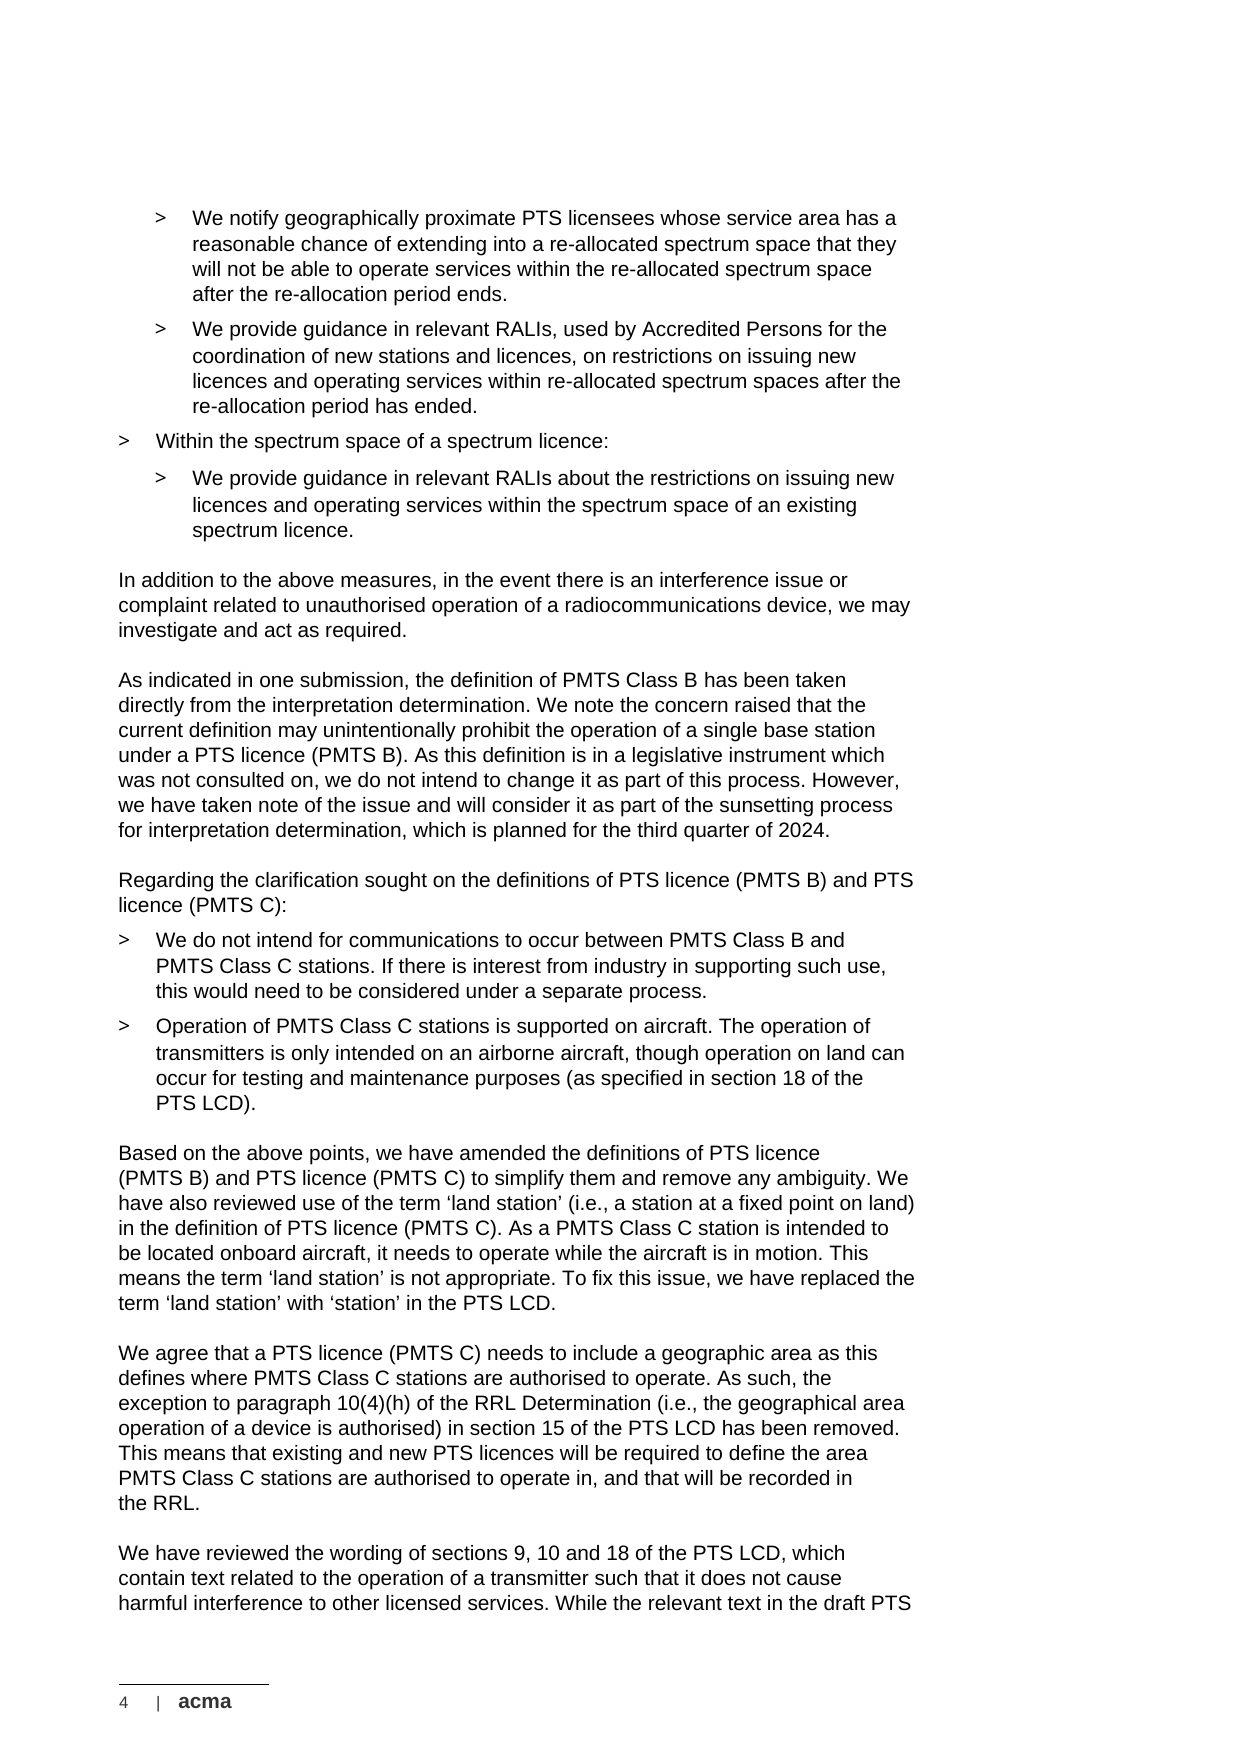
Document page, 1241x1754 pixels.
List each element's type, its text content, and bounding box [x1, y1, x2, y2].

list We provide guidance in relevant RALIs, used by Accredited Persons for the coordination of new stations and licences, on restrictions on issuing new licences and operating services within re-allocated spectrum spaces after the re-allocation period has ended. [154, 314, 917, 418]
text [118, 1540, 917, 1615]
list Operation of PMTS Class C stations is supported on aircraft. The operation of transmitters is only intended on an airborne aircraft, though operation on land can occur for testing and maintenance purposes (as specified in section 18 of the PTS LCD). [118, 1011, 917, 1115]
text As indicated in one submission, the definition of PMTS Class B has been taken directly from the interpretation determination. We note the concern raised that the current definition may unintentionally prohibit the operation of a single base station under a PTS licence (PMTS B). As this definition is in a legislative instrument which was not consulted on, we do not intend to change it as part of this process. However, we have taken note of the issue and will consider it as part of the sunsetting process for interpretation determination, which is planned for the third quarter of 2024. [118, 666, 917, 841]
list Within the spectrum space of a spectrum licence: [118, 426, 917, 454]
text We agree that a PTS licence (PMTS C) needs to include a geographic area as this defines where PMTS Class C stations are authorised to operate. As such, the exception to paragraph 10(4)(h) of the RRL Determination (i.e., the geographical area operation of a device is authorised) in section 15 of the PTS LCD has been removed. This means that existing and new PTS licences will be required to define the area PMTS Class C stations are authorised to operate in, and that will be recorded in the RRL. [118, 1340, 917, 1515]
list We provide guidance in relevant RALIs about the restrictions on issuing new licences and operating services within the spectrum space of an existing spectrum licence. [154, 463, 917, 541]
list Based on the above points, we have amended the definitions of PTS licence (PMTS B) and PTS licence (PMTS C) to simplify them and remove any ambiguity. We have also reviewed use of the term ‘land station’ (i.e., a station at a fixed point on land) in the definition of PTS licence (PMTS C). As a PMTS Class C station is intended to be located onboard aircraft, it needs to operate while the aircraft is in motion. This means the term ‘land station’ is not appropriate. To fix this issue, we have replaced the term ‘land station’ with ‘station’ in the PTS LCD. [118, 1140, 917, 1315]
list We notify geographically proximate PTS licensees whose service area has a reasonable chance of extending into a re-allocated spectrum space that they will not be able to operate services within the re-allocated spectrum space after the re-allocation period ends. [154, 203, 917, 306]
list We do not intend for communications to occur between PMTS Class B and PMTS Class C stations. If there is interest from industry in supporting such use, this would need to be considered under a separate process. [118, 925, 917, 1003]
text In addition to the above measures, in the event there is an interference issue or complaint related to unauthorised operation of a radiocommunications device, we may investigate and act as required. [118, 566, 917, 641]
text Regarding the clarification sought on the definitions of PTS licence (PMTS B) and PTS licence (PMTS C): [118, 866, 917, 916]
